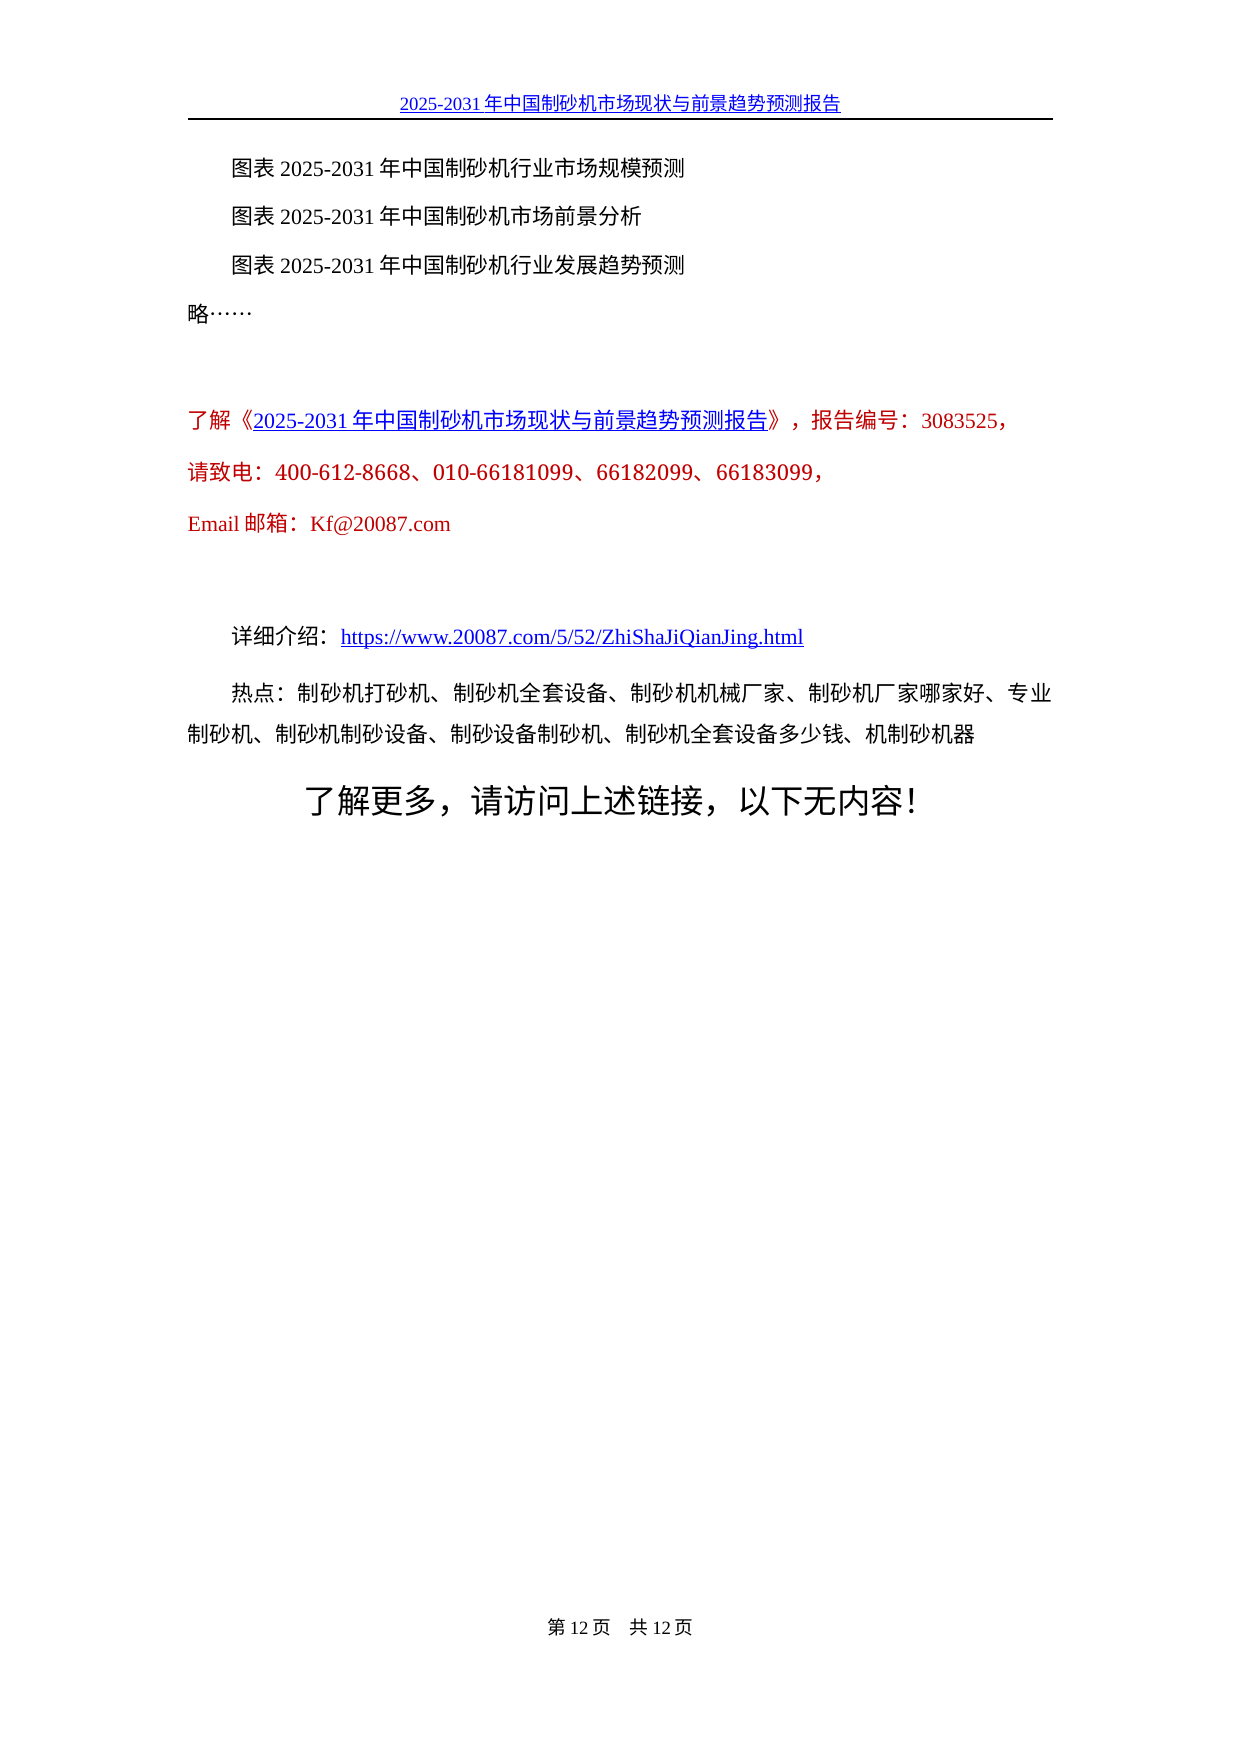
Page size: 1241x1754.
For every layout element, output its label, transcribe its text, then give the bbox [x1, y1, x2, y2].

text 请致电：400-612-8668、010-66181099、66182099、66183099， [187, 454, 1053, 487]
text 热点：制砂机打砂机、制砂机全套设备、制砂机机械厂家、制砂机厂家哪家好、专业制砂机、制砂机制砂设备、制砂设备制砂机、制砂机全套设备多少钱、机制砂机器 [187, 676, 1053, 749]
text Email邮箱：Kf@20087.com [187, 506, 1053, 538]
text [187, 150, 1053, 329]
title 了解更多，请访问上述链接，以下无内容！ [187, 766, 1053, 831]
text 详细介绍：https://www.20087.com/5/52/ZhiShaJiQianJing.html [187, 619, 1053, 651]
text 了解《2025-2031年中国制砂机市场现状与前景趋势预测报告》，报告编号：3083525， [187, 403, 1053, 435]
